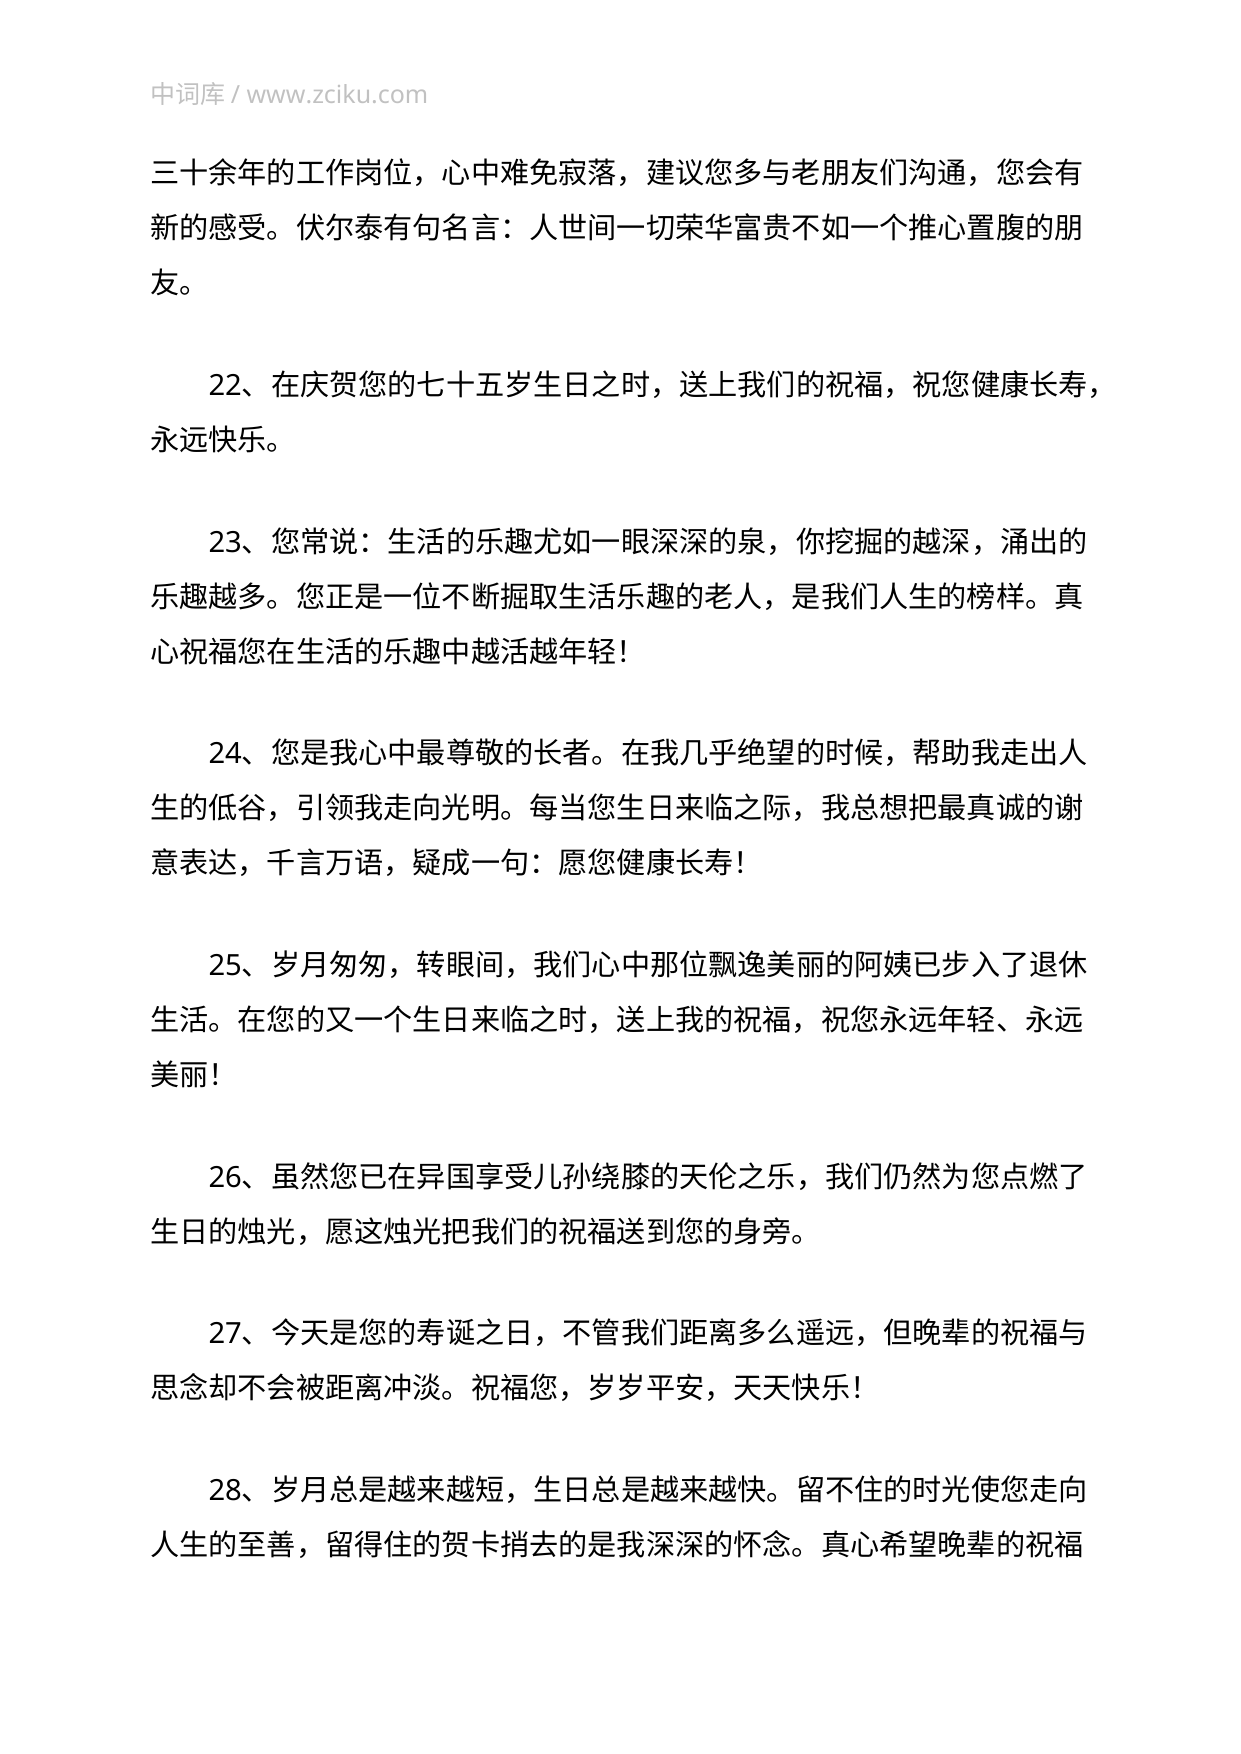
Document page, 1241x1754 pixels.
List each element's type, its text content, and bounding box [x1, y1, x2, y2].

text 25、岁月匆匆，转眼间，我们心中那位飘逸美丽的阿姨已步入了退休生活。在您的又一个生日来临之时，送上我的祝福，祝您永远年轻、永远美丽！ [150, 942, 1090, 1094]
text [150, 150, 1090, 302]
text 22、在庆贺您的七十五岁生日之时，送上我们的祝福，祝您健康长寿，永远快乐。 [150, 362, 1090, 459]
text 24、您是我心中最尊敬的长者。在我几乎绝望的时候，帮助我走出人生的低谷，引领我走向光明。每当您生日来临之际，我总想把最真诚的谢意表达，千言万语，疑成一句：愿您健康长寿！ [150, 730, 1090, 882]
text 23、您常说：生活的乐趣尤如一眼深深的泉，你挖掘的越深，涌出的乐趣越多。您正是一位不断掘取生活乐趣的老人，是我们人生的榜样。真心祝福您在生活的乐趣中越活越年轻！ [150, 518, 1090, 671]
text 26、虽然您已在异国享受儿孙绕膝的天伦之乐，我们仍然为您点燃了生日的烛光，愿这烛光把我们的祝福送到您的身旁。 [150, 1153, 1090, 1251]
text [150, 1467, 1090, 1564]
text 27、今天是您的寿诞之日，不管我们距离多么遥远，但晚辈的祝福与思念却不会被距离冲淡。祝福您，岁岁平安，天天快乐！ [150, 1310, 1090, 1407]
